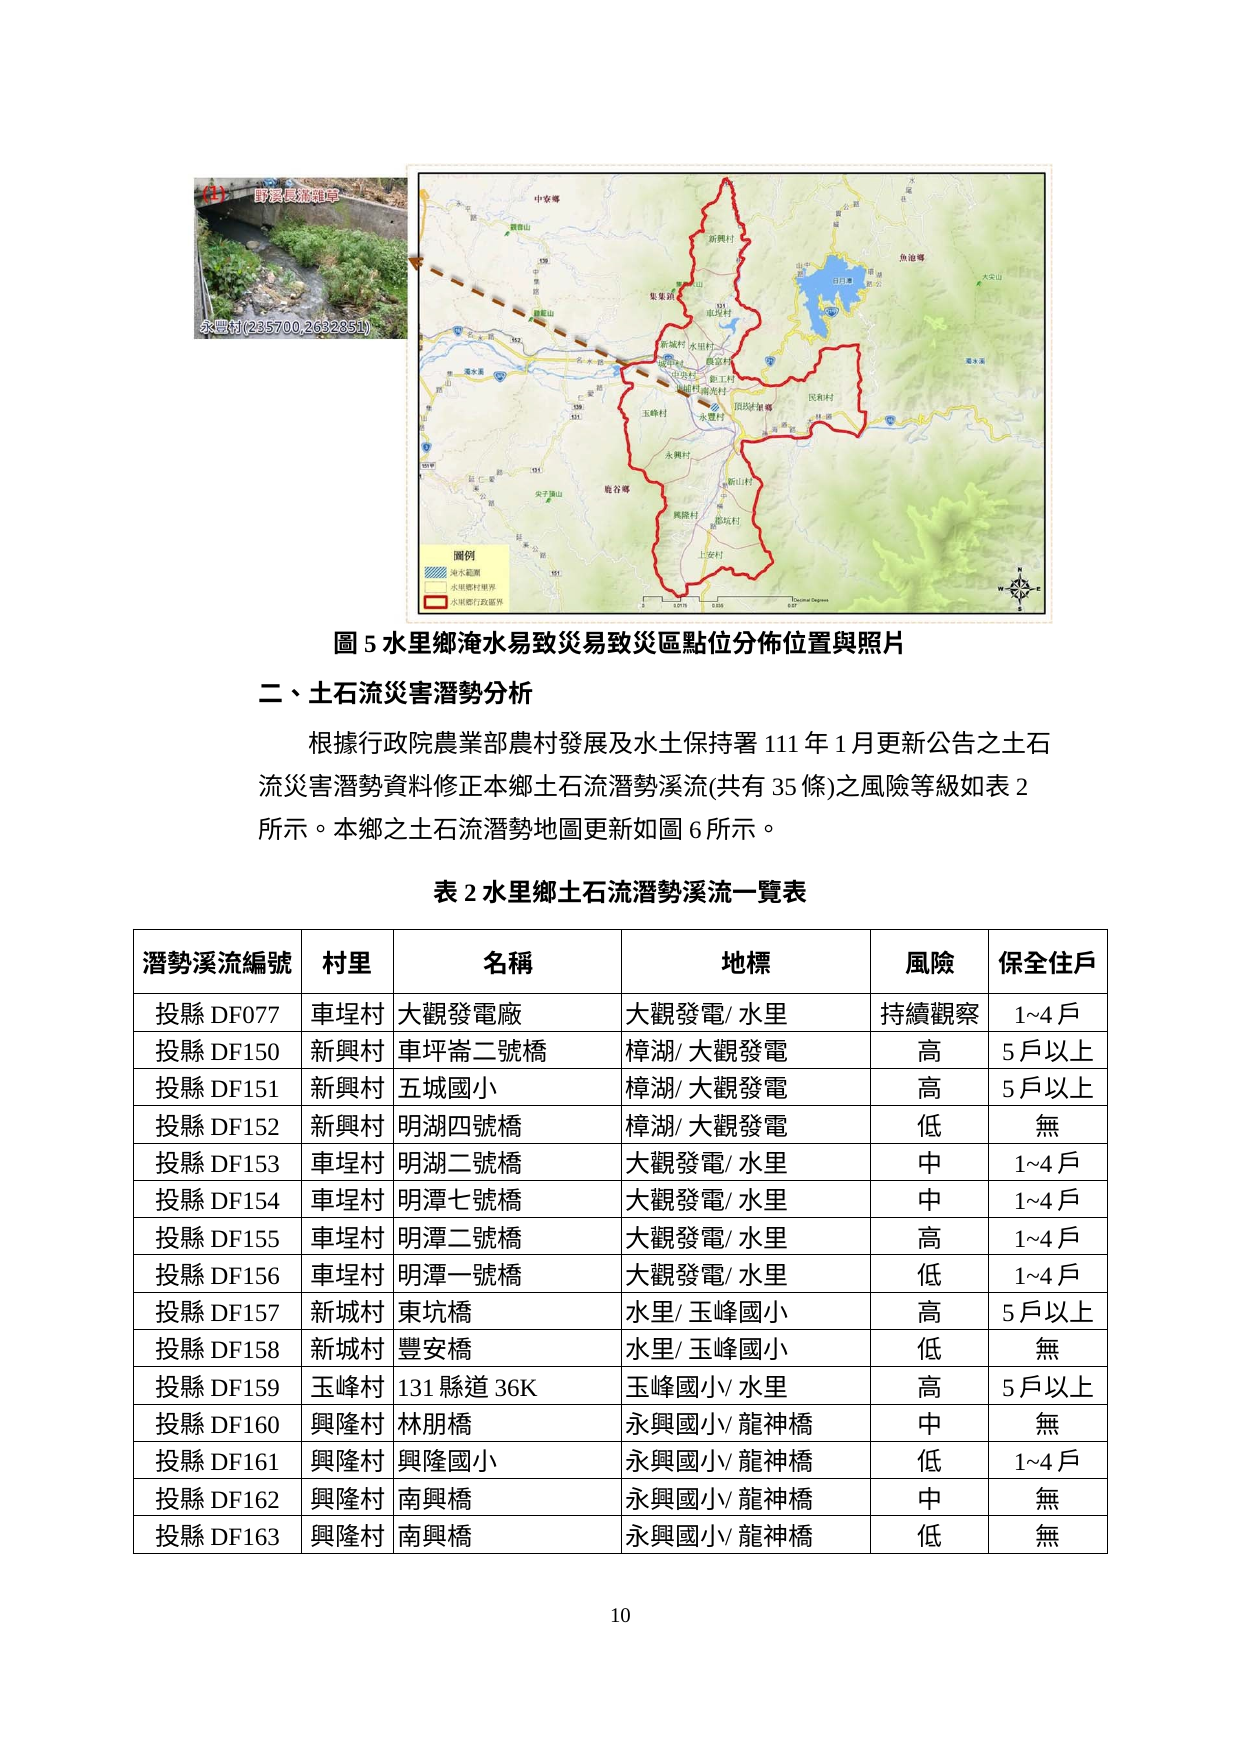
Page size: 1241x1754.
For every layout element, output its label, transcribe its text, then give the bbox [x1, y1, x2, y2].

table_cell 永興國小/ 龍神橋 [622, 1442, 870, 1478]
table_cell 1~4戶 [989, 1144, 1107, 1180]
table_cell 水里/ 玉峰國小 [622, 1293, 870, 1329]
table_cell 新城村 [302, 1330, 393, 1366]
table_cell 投縣DF153 [134, 1144, 301, 1180]
table_cell 投縣DF151 [134, 1069, 301, 1105]
table_cell 投縣DF077 [134, 994, 301, 1031]
table_cell 高 [871, 1293, 988, 1329]
table_cell 5戶以上 [989, 1367, 1107, 1403]
table_cell 永興國小/ 龍神橋 [622, 1479, 870, 1515]
table_cell 興隆村 [302, 1479, 393, 1515]
table_cell 高 [871, 1069, 988, 1105]
table_cell 大觀發電/ 水里 [622, 1144, 870, 1180]
table_cell 無 [989, 1330, 1107, 1366]
table_cell 玉峰村 [302, 1367, 393, 1403]
table_cell 投縣DF162 [134, 1479, 301, 1515]
table_cell 投縣DF152 [134, 1106, 301, 1142]
table_cell 131縣道36K [394, 1367, 621, 1403]
table_cell 低 [871, 1442, 988, 1478]
table_cell 明潭七號橋 [394, 1181, 621, 1217]
table_cell 新興村 [302, 1106, 393, 1142]
table_cell 新興村 [302, 1069, 393, 1105]
table_cell 1~4戶 [989, 1442, 1107, 1478]
picture [187, 163, 1053, 624]
table_cell 玉峰國小/ 水里 [622, 1367, 870, 1403]
table_cell 明潭一號橋 [394, 1255, 621, 1292]
table_cell 樟湖/ 大觀發電 [622, 1069, 870, 1105]
table_cell 投縣DF150 [134, 1032, 301, 1068]
table_cell 樟湖/ 大觀發電 [622, 1106, 870, 1142]
table_cell 五城國小 [394, 1069, 621, 1105]
table_cell 低 [871, 1516, 988, 1553]
table_cell 投縣DF157 [134, 1293, 301, 1329]
table_cell 高 [871, 1218, 988, 1254]
table_cell 投縣DF163 [134, 1516, 301, 1553]
table_cell 豐安橋 [394, 1330, 621, 1366]
table_cell 明湖二號橋 [394, 1144, 621, 1180]
table_cell 低 [871, 1255, 988, 1292]
table_cell 投縣DF159 [134, 1367, 301, 1403]
table_cell 高 [871, 1032, 988, 1068]
table_cell 1~4戶 [989, 994, 1107, 1031]
table_header 名稱 [394, 930, 621, 993]
table_cell 林朋橋 [394, 1405, 621, 1441]
table_cell 5戶以上 [989, 1293, 1107, 1329]
table_cell 車坪崙二號橋 [394, 1032, 621, 1068]
table_cell 永興國小/ 龍神橋 [622, 1516, 870, 1553]
table_cell 明潭二號橋 [394, 1218, 621, 1254]
table_cell 車埕村 [302, 1255, 393, 1292]
table_cell 1~4戶 [989, 1181, 1107, 1217]
table_cell 東坑橋 [394, 1293, 621, 1329]
table_cell 5戶以上 [989, 1069, 1107, 1105]
table_cell 1~4戶 [989, 1218, 1107, 1254]
table_cell 投縣DF158 [134, 1330, 301, 1366]
table_cell 樟湖/ 大觀發電 [622, 1032, 870, 1068]
table_cell 水里/ 玉峰國小 [622, 1330, 870, 1366]
table_cell 投縣DF160 [134, 1405, 301, 1441]
table_cell 中 [871, 1405, 988, 1441]
table_cell 車埕村 [302, 994, 393, 1031]
table_cell 無 [989, 1405, 1107, 1441]
table_cell 車埕村 [302, 1181, 393, 1217]
table_cell 投縣DF161 [134, 1442, 301, 1478]
table_header 村里 [302, 930, 393, 993]
table_cell 低 [871, 1330, 988, 1366]
text 圖 5 水里鄉淹水易致災易致災區點位分佈位置與照片 [187, 624, 1053, 661]
table_cell 中 [871, 1479, 988, 1515]
text 根據行政院農業部農村發展及水土保持署111年1月更新公告之土石流災害潛勢資料修正本鄉土石流潛勢溪流(共有35條)之風險等級如表 2所示。本鄉之土石流潛勢地圖更新如圖 6所示。 [258, 723, 1053, 846]
table_cell 車埕村 [302, 1144, 393, 1180]
table_cell 明湖四號橋 [394, 1106, 621, 1142]
table_cell 興隆村 [302, 1442, 393, 1478]
table_cell 低 [871, 1106, 988, 1142]
table_cell 興隆村 [302, 1405, 393, 1441]
table_cell 大觀發電廠 [394, 994, 621, 1031]
table_cell 永興國小/ 龍神橋 [622, 1405, 870, 1441]
table_header 保全住戶 [989, 930, 1107, 993]
table_cell 大觀發電/ 水里 [622, 1255, 870, 1292]
table_cell 無 [989, 1516, 1107, 1553]
table_cell 投縣DF155 [134, 1218, 301, 1254]
table_cell 大觀發電/ 水里 [622, 1218, 870, 1254]
table_cell 車埕村 [302, 1218, 393, 1254]
table_cell 高 [871, 1367, 988, 1403]
table_cell 新興村 [302, 1032, 393, 1068]
table_header 潛勢溪流編號 [134, 930, 301, 993]
table_cell 新城村 [302, 1293, 393, 1329]
table_cell 興隆國小 [394, 1442, 621, 1478]
table_cell 南興橋 [394, 1516, 621, 1553]
table_cell 投縣DF156 [134, 1255, 301, 1292]
table_header 地標 [622, 930, 870, 993]
table_cell 投縣DF154 [134, 1181, 301, 1217]
table_cell 持續觀察 [871, 994, 988, 1031]
table_cell 5戶以上 [989, 1032, 1107, 1068]
table_cell 南興橋 [394, 1479, 621, 1515]
table_header 風險 [871, 930, 988, 993]
text 土石流災害潛勢分析 [258, 673, 1053, 711]
table_cell 1~4戶 [989, 1255, 1107, 1292]
text 表 2 水里鄉土石流潛勢溪流一覽表 [187, 872, 1053, 910]
table_cell 中 [871, 1144, 988, 1180]
table_cell 無 [989, 1106, 1107, 1142]
table_cell 無 [989, 1479, 1107, 1515]
table_cell 大觀發電/ 水里 [622, 994, 870, 1031]
table_cell 中 [871, 1181, 988, 1217]
table_cell 興隆村 [302, 1516, 393, 1553]
table_cell 大觀發電/ 水里 [622, 1181, 870, 1217]
